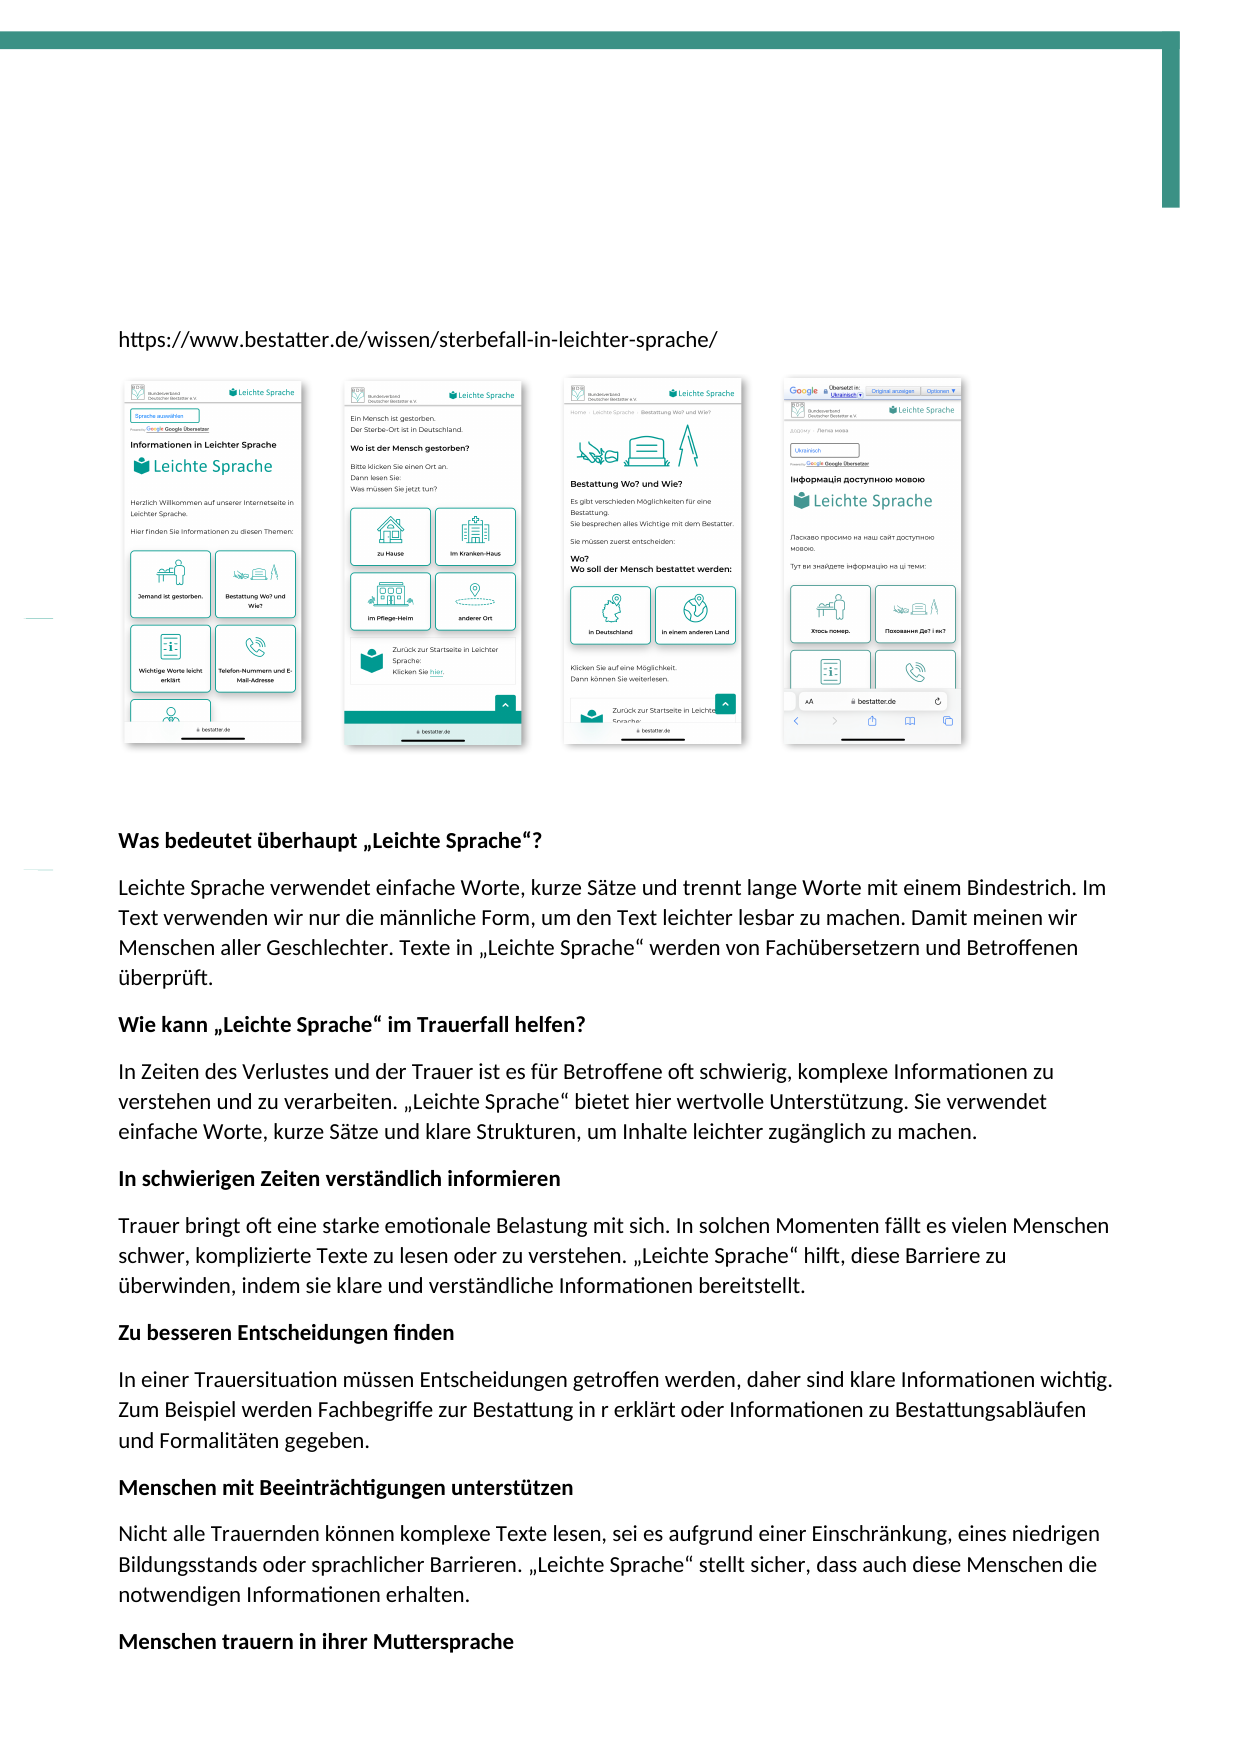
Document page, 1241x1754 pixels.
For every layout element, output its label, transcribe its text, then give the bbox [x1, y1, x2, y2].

text Wie kann „Leichte Sprache“ im Trauerfall helfen? [118, 1010, 1122, 1038]
picture [124, 381, 302, 743]
text Was bedeutet überhaupt „Leichte Sprache“? [118, 826, 1122, 854]
text In einer Trauersituation müssen Entscheidungen getroffen werden, daher sind klare Informationen wichtig. Zum Beispiel werden Fachbegriffe zur Bestattung in r erklärt oder Informationen zu Bestattungsabläufen und Formalitäten gegeben. [118, 1365, 1122, 1454]
picture [564, 378, 742, 744]
text https://www.bestatter.de/wissen/sterbefall-in-leichter-sprache/ [118, 325, 1122, 353]
text Leichte Sprache verwendet einfache Worte, kurze Sätze und trennt lange Worte mit einem Bindestrich. Im Text verwenden wir nur die männliche Form, um den Text leichter lesbar zu machen. Damit meinen wir Menschen aller Geschlechter. Texte in „Leichte Sprache“ werden von Fachübersetzern und Betroffenen überprüft. [118, 873, 1122, 991]
picture [344, 381, 522, 745]
text Zu besseren Entscheidungen finden [118, 1318, 1122, 1347]
picture [784, 378, 962, 744]
text In schwierigen Zeiten verständlich informieren [118, 1164, 1122, 1192]
text Menschen mit Beeinträchtigungen unterstützen [118, 1473, 1122, 1501]
text Menschen trauern in ihrer Muttersprache [118, 1627, 1122, 1655]
text In Zeiten des Verlustes und der Trauer ist es für Betroffene oft schwierig, komplexe Informationen zu verstehen und zu verarbeiten. „Leichte Sprache“ bietet hier wertvolle Unterstützung. Sie verwendet einfache Worte, kurze Sätze und klare Strukturen, um Inhalte leichter zugänglich zu machen. [118, 1057, 1122, 1146]
text Nicht alle Trauernden können komplexe Texte lesen, sei es aufgrund einer Einschränkung, eines niedrigen Bildungsstands oder sprachlicher Barrieren. „Leichte Sprache“ stellt sicher, dass auch diese Menschen die notwendigen Informationen erhalten. [118, 1519, 1122, 1608]
text Trauer bringt oft eine starke emotionale Belastung mit sich. In solchen Momenten fällt es vielen Menschen schwer, komplizierte Texte zu lesen oder zu verstehen. „Leichte Sprache“ hilft, diese Barriere zu überwinden, indem sie klare und verständliche Informationen bereitstellt. [118, 1211, 1122, 1300]
